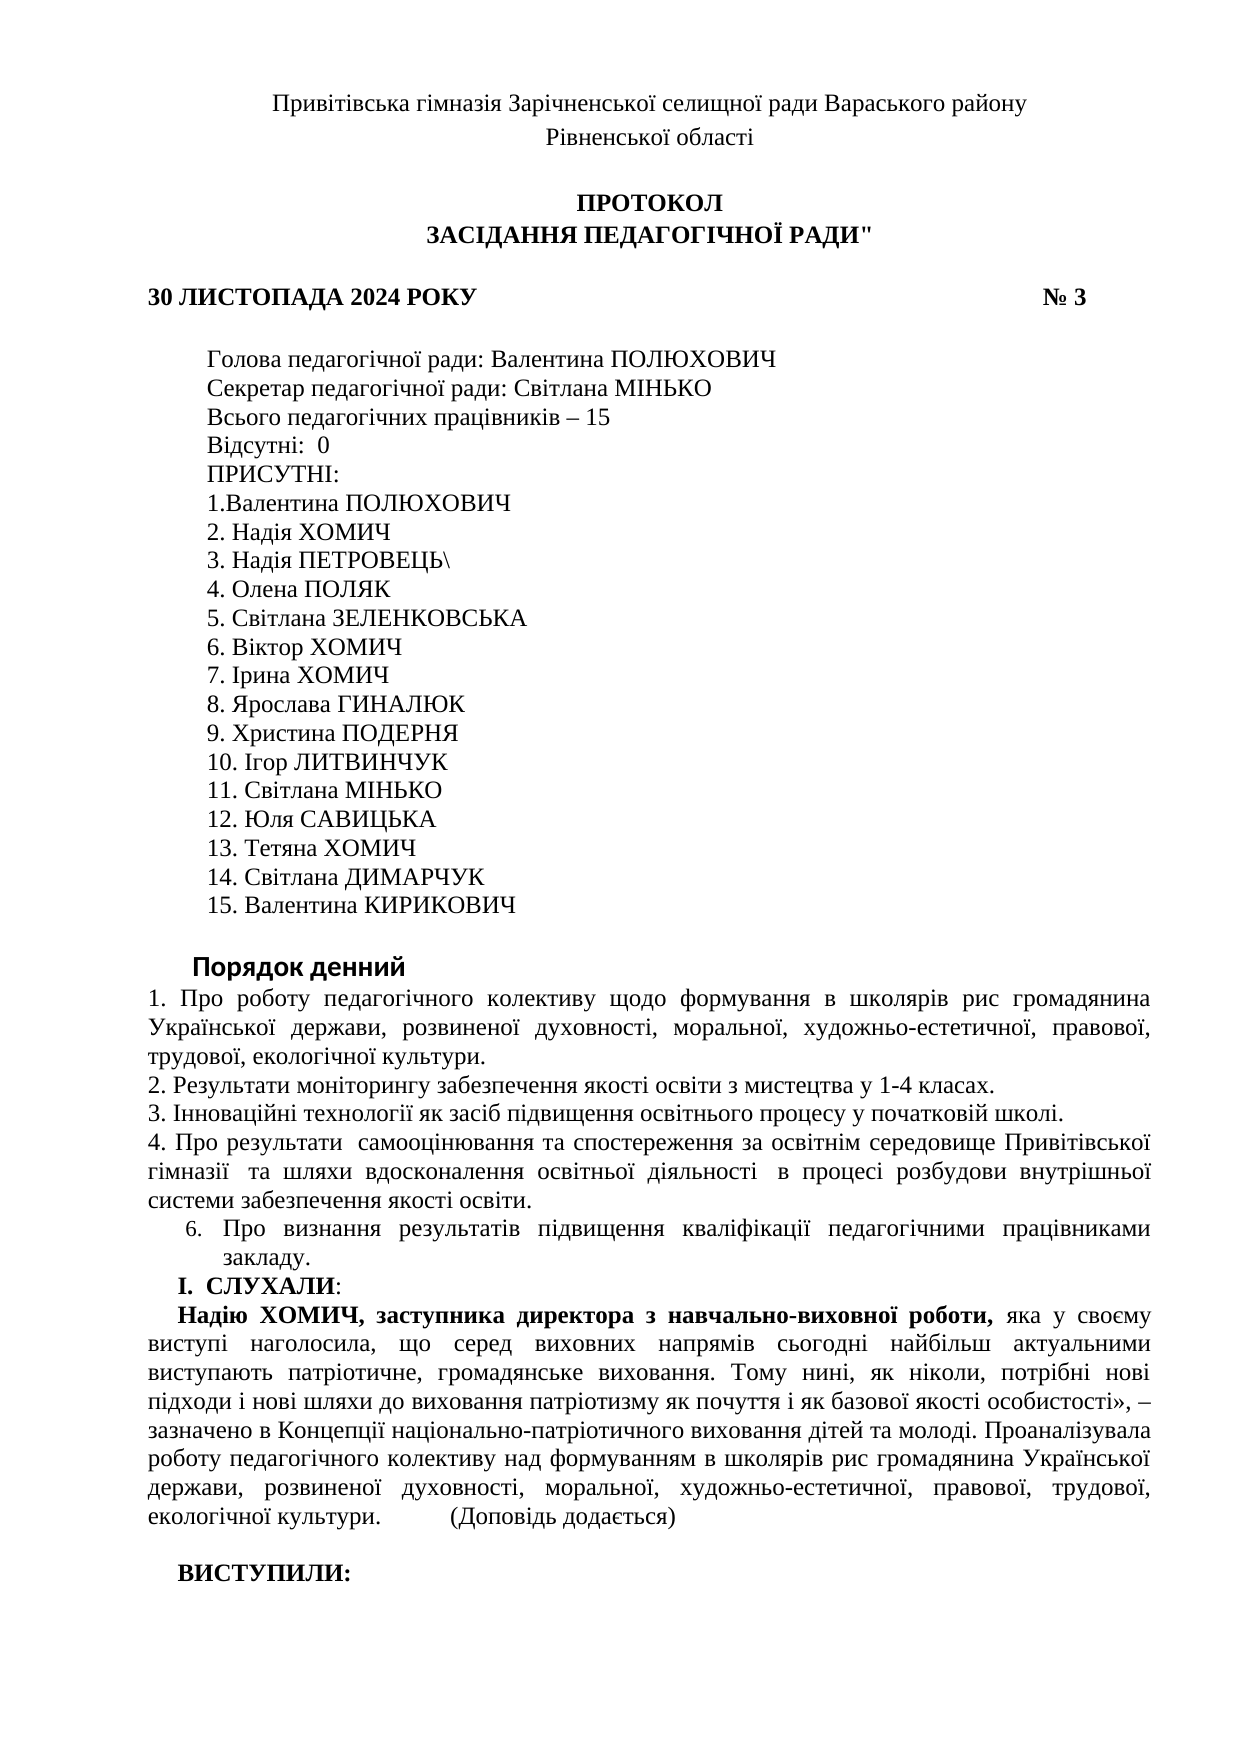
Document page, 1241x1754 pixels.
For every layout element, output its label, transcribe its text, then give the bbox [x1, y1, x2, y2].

text 2. Надія ХОМИЧ [148, 517, 1152, 545]
text 11. Світлана МІНЬКО [148, 775, 1152, 804]
text 1.Валентина ПОЛЮХОВИЧ [148, 488, 1152, 517]
text 13. Тетяна ХОМИЧ [148, 833, 1152, 862]
text 8. Ярослава ГИНАЛЮК [148, 689, 1152, 718]
text 4. Про результати самооцінювання та спостереження за освітнім середовище Привітівської гімназії та шляхи вдосконалення освітньої діяльності в процесі розбудови внутрішньої системи забезпечення якості освіти. [148, 1127, 1152, 1213]
text 10. Ігор ЛИТВИНЧУК [148, 747, 1152, 775]
text Надію ХОМИЧ, заступника директора з навчально-виховної роботи, яка у своєму виступі наголосила, що серед виховних напрямів сьогодні найбільш актуальними виступають патріотичне, громадянське виховання. Тому нині, як ніколи, потрібні нові підходи і нові шляхи до виховання патріотизму як почуття і як базової якості особистості», – зазначено в Концепції національно-патріотичного виховання дітей та молоді. Проаналізувала роботу педагогічного колективу над формуванням в школярів рис громадянина Української держави, розвиненої духовності, моральної, художньо-естетичної, правової, трудової, екологічної культури. (Доповідь додається) [148, 1300, 1152, 1357]
text 15. Валентина КИРИКОВИЧ [148, 890, 1152, 919]
text 7. Ірина ХОМИЧ [148, 660, 1152, 689]
text Привітівська гімназія Зарічненської селищної ради Вараського району [148, 88, 1152, 117]
text Протокол [148, 188, 1152, 216]
text Голова педагогічної ради: Валентина ПОЛЮХОВИЧ [148, 344, 1152, 373]
text Всього педагогічних працівників – 15 [148, 402, 1152, 430]
text 14. Світлана ДИМАРЧУК [148, 862, 1152, 890]
text Секретар педагогічної ради: Світлана МІНЬКО [148, 373, 1152, 402]
text 30 листопада 2024 року № 3 [148, 282, 1152, 311]
text І. СЛУХАЛИ: [177, 1271, 1152, 1300]
text 12. Юля САВИЦЬКА [148, 804, 1152, 833]
text ПРИСУТНІ: [148, 459, 1152, 488]
text 1. Про роботу педагогічного колективу щодо формування в школярів рис громадянина Української держави, розвиненої духовності, моральної, художньо-естетичної, правової, трудової, екологічної культури. [148, 983, 1152, 1070]
text 5. Світлана ЗЕЛЕНКОВСЬКА [148, 603, 1152, 632]
text 6. Віктор ХОМИЧ [148, 632, 1152, 660]
list Про визнання результатів підвищення кваліфікації педагогічними працівниками закладу. [185, 1213, 1152, 1271]
text Відсутні: 0 [148, 430, 1152, 459]
text Рівненської області [148, 122, 1152, 150]
text 3. Надія ПЕТРОВЕЦЬ\ [148, 545, 1152, 574]
text 4. Олена ПОЛЯК [148, 574, 1152, 603]
text 9. Христина ПОДЕРНЯ [148, 718, 1152, 747]
text ВИСТУПИЛИ: [148, 1558, 1152, 1587]
text 2. Результати моніторингу забезпечення якості освіти з мистецтва у 1-4 класах. [148, 1070, 1152, 1098]
text Порядок денний [192, 948, 1152, 983]
text засідання педагогічної ради" [148, 221, 1152, 249]
text 3. Інноваційні технології як засіб підвищення освітнього процесу у початковій школі. [148, 1098, 1152, 1127]
